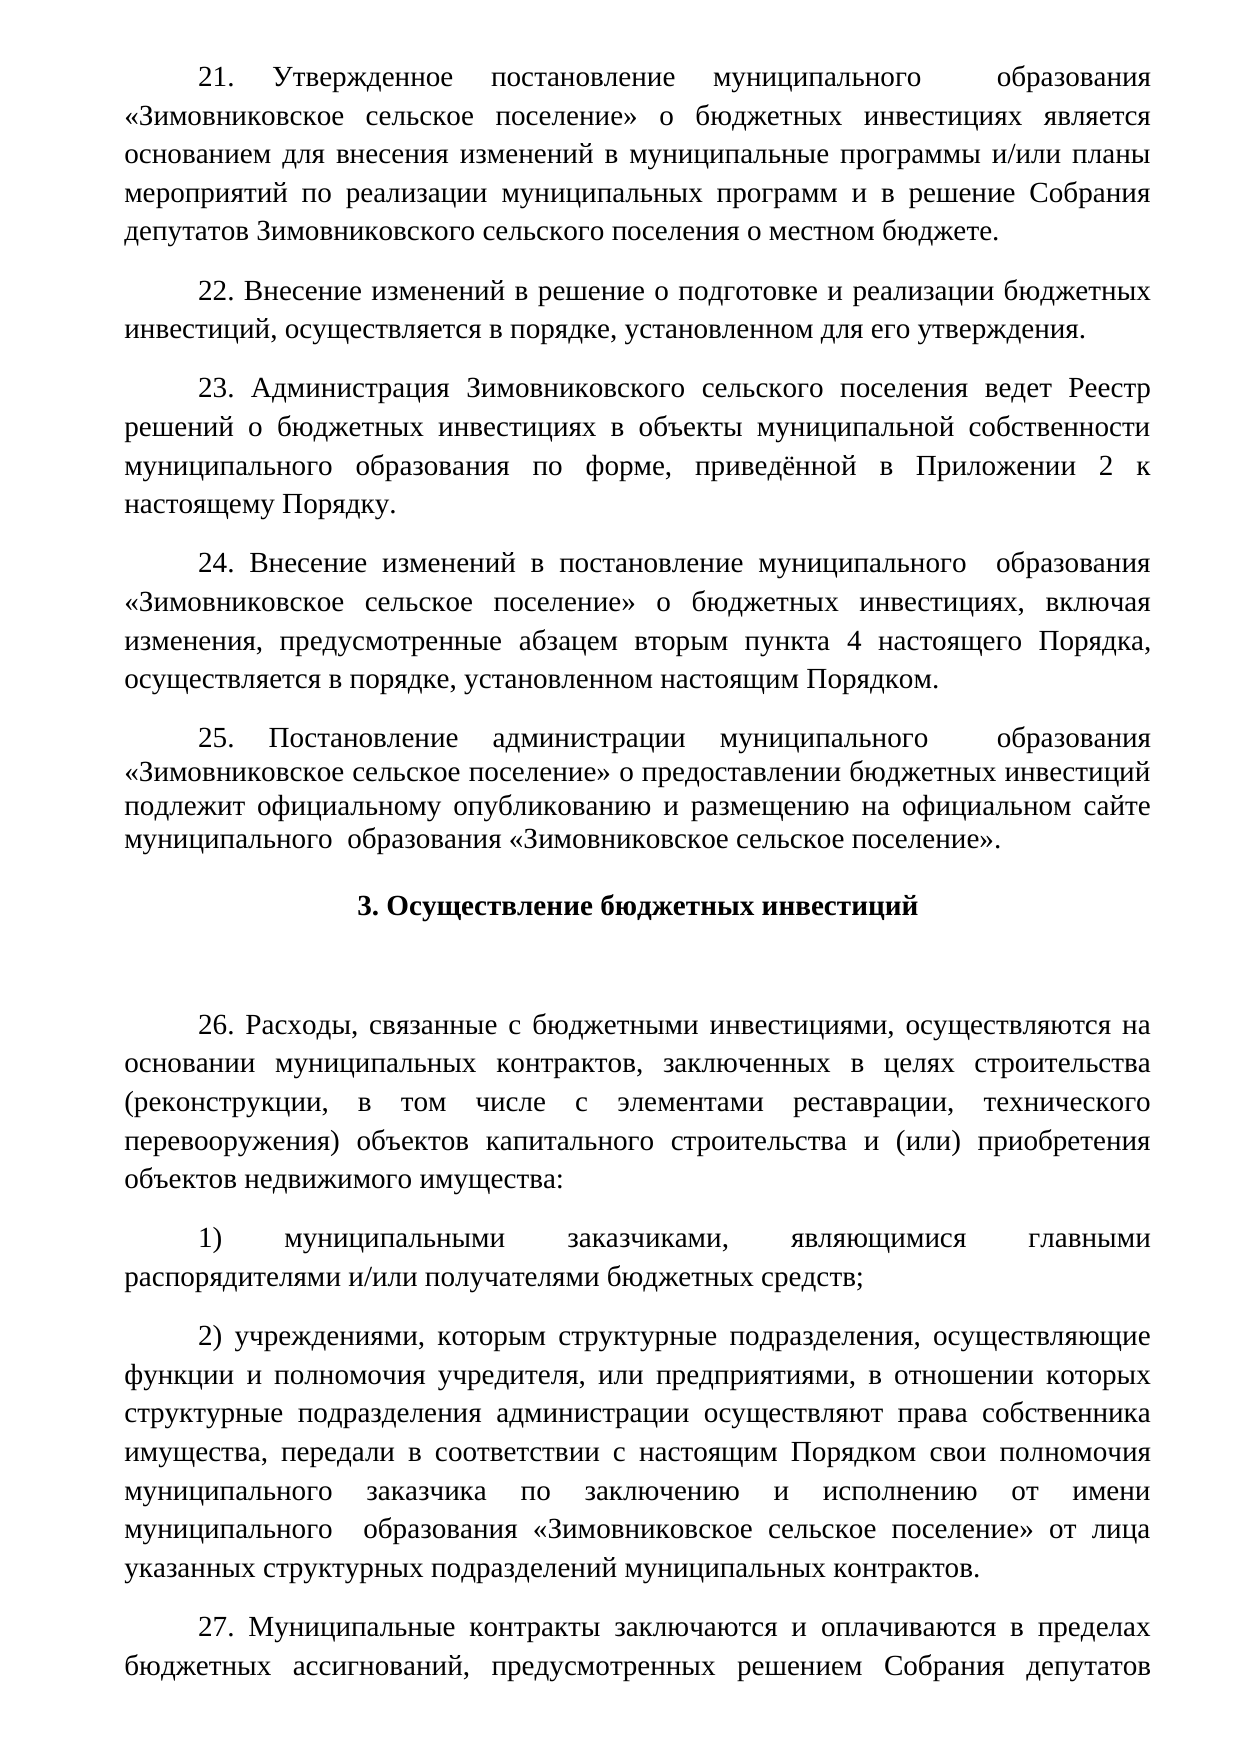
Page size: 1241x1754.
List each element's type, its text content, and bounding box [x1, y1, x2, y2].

text 24. Внесение изменений в постановление муниципального образования «Зимовниковское сельское поселение» о бюджетных инвестициях, включая изменения, предусмотренные абзацем вторым пункта 4 настоящего Порядка, осуществляется в порядке, установленном настоящим Порядком. [124, 546, 1152, 695]
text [124, 1609, 1152, 1681]
text 3. Осуществление бюджетных инвестиций [124, 888, 1152, 922]
text 2) учреждениями, которым структурные подразделения, осуществляющие функции и полномочия учредителя, или предприятиями, в отношении которых структурные подразделения администрации осуществляют права собственника имущества, передали в соответствии с настоящим Порядком свои полномочия муниципального заказчика по заключению и исполнению от имени муниципального образования «Зимовниковское сельское поселение» от лица указанных структурных подразделений муниципальных контрактов. [124, 1318, 1152, 1583]
text 1) муниципальными заказчиками, являющимися главными распорядителями и/или получателями бюджетных средств; [124, 1221, 1152, 1293]
text 25. Постановление администрации муниципального образования «Зимовниковское сельское поселение» о предоставлении бюджетных инвестиций подлежит официальному опубликованию и размещению на официальном сайте муниципального образования «Зимовниковское сельское поселение». [124, 721, 1152, 855]
text 23. Администрация Зимовниковского сельского поселения ведет Реестр решений о бюджетных инвестициях в объекты муниципальной собственности муниципального образования по форме, приведённой в Приложении 2 к настоящему Порядку. [124, 371, 1152, 520]
text 26. Расходы, связанные с бюджетными инвестициями, осуществляются на основании муниципальных контрактов, заключенных в целях строительства (реконструкции, в том числе с элементами реставрации, технического перевооружения) объектов капитального строительства и (или) приобретения объектов недвижимого имущества: [124, 1007, 1152, 1195]
text 22. Внесение изменений в решение о подготовке и реализации бюджетных инвестиций, осуществляется в порядке, установленном для его утверждения. [124, 273, 1152, 345]
text 21. Утвержденное постановление муниципального образования «Зимовниковское сельское поселение» о бюджетных инвестициях является основанием для внесения изменений в муниципальные программы и/или планы мероприятий по реализации муниципальных программ и в решение Собрания депутатов Зимовниковского сельского поселения о местном бюджете. [124, 59, 1152, 247]
